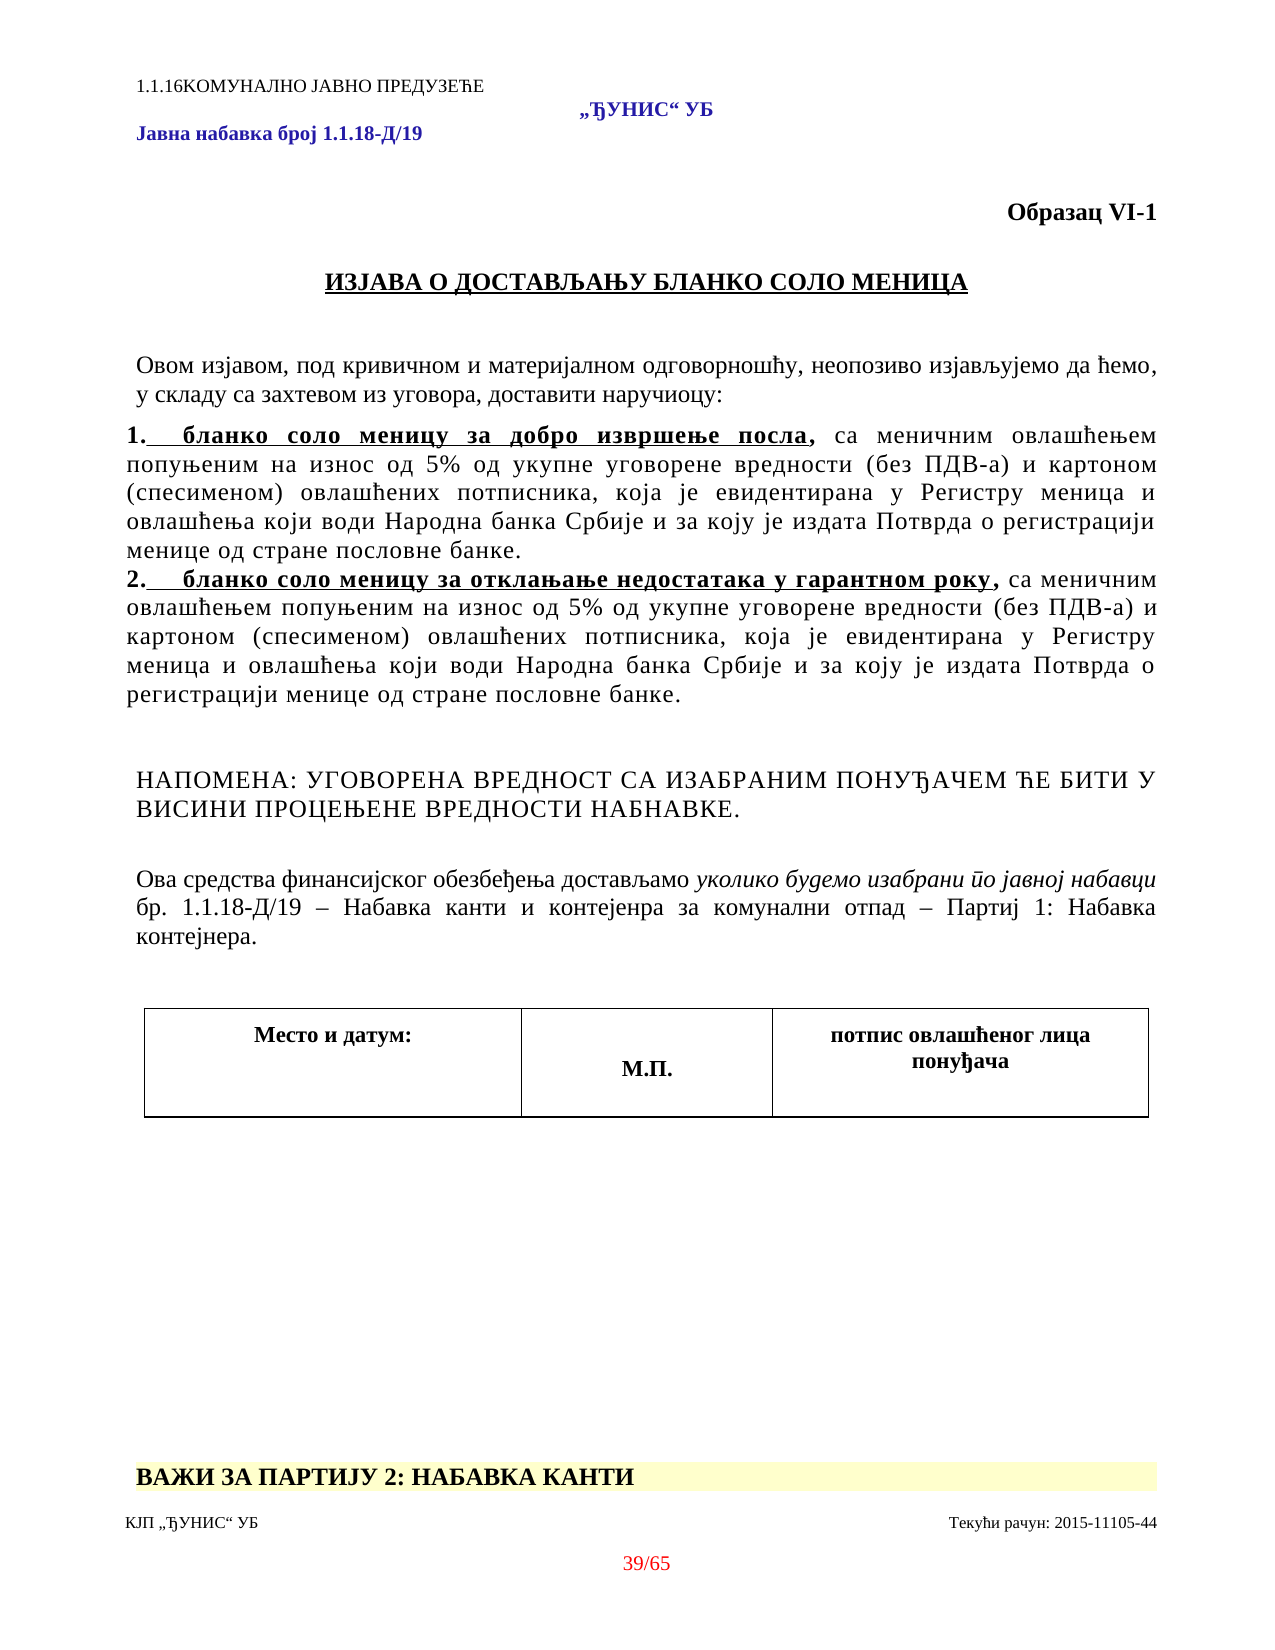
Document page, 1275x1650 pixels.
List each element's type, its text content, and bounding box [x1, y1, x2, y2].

table_header потпис овлашћеног лица понуђача [773, 1009, 1148, 1116]
table_header Место и датум: [145, 1009, 521, 1116]
list бланко соло меницу за добро извршење посла, са меничним овлашћењем попуњеним на износ од 5% од укупне уговорене вредности (без ПДВ-а) и картоном (спесименом) овлашћених потписника, која је евидентирана у Регистру меница и овлашћења који води Народна банка Србије и за коју је издата Потврда о регистрацији менице од стране пословне банке. [126, 420, 1157, 564]
text ВАЖИ ЗА ПАРТИЈУ 2: НАБАВКА КАНТИ [136, 1462, 1157, 1491]
text Овом изјавом, под кривичном и материјалном одговорношћу, неопозиво изјављујемо да ћемо, у складу са захтевом из уговора, доставити наручиоцу: [136, 350, 1157, 407]
table_header М.П. [522, 1009, 772, 1116]
list бланко соло меницу за отклањање недостатака у гарантном року, са меничним овлашћењем попуњеним на износ од 5% од укупне уговорене вредности (без ПДВ-а) и картоном (спесименом) овлашћених потписника, која је евидентирана у Регистру меница и овлашћења који води Народна банка Србије и за коју је издата Потврда о регистрацији менице од стране пословне банке. [126, 564, 1157, 707]
text НАПОМЕНА: УГОВОРЕНА ВРЕДНОСТ СА ИЗАБРАНИМ ПОНУЂАЧЕМ ЋЕ БИТИ У ВИСИНИ ПРОЦЕЊЕНЕ ВРЕДНОСТИ НАБНАВКЕ. [136, 765, 1157, 822]
text ИЗЈАВА О ДОСТАВЉАЊУ БЛАНКО СОЛО МЕНИЦА [136, 267, 1157, 296]
text Ова средства финансијског обезбеђења достављамо уколико будемо изабрани по јавној набавци бр. 1.1.18-Д/19 – Набавка канти и контејенра за комунални отпад – Партиј 1: Набавка контејнера. [136, 864, 1157, 950]
text Образац VI-1 [136, 197, 1157, 226]
